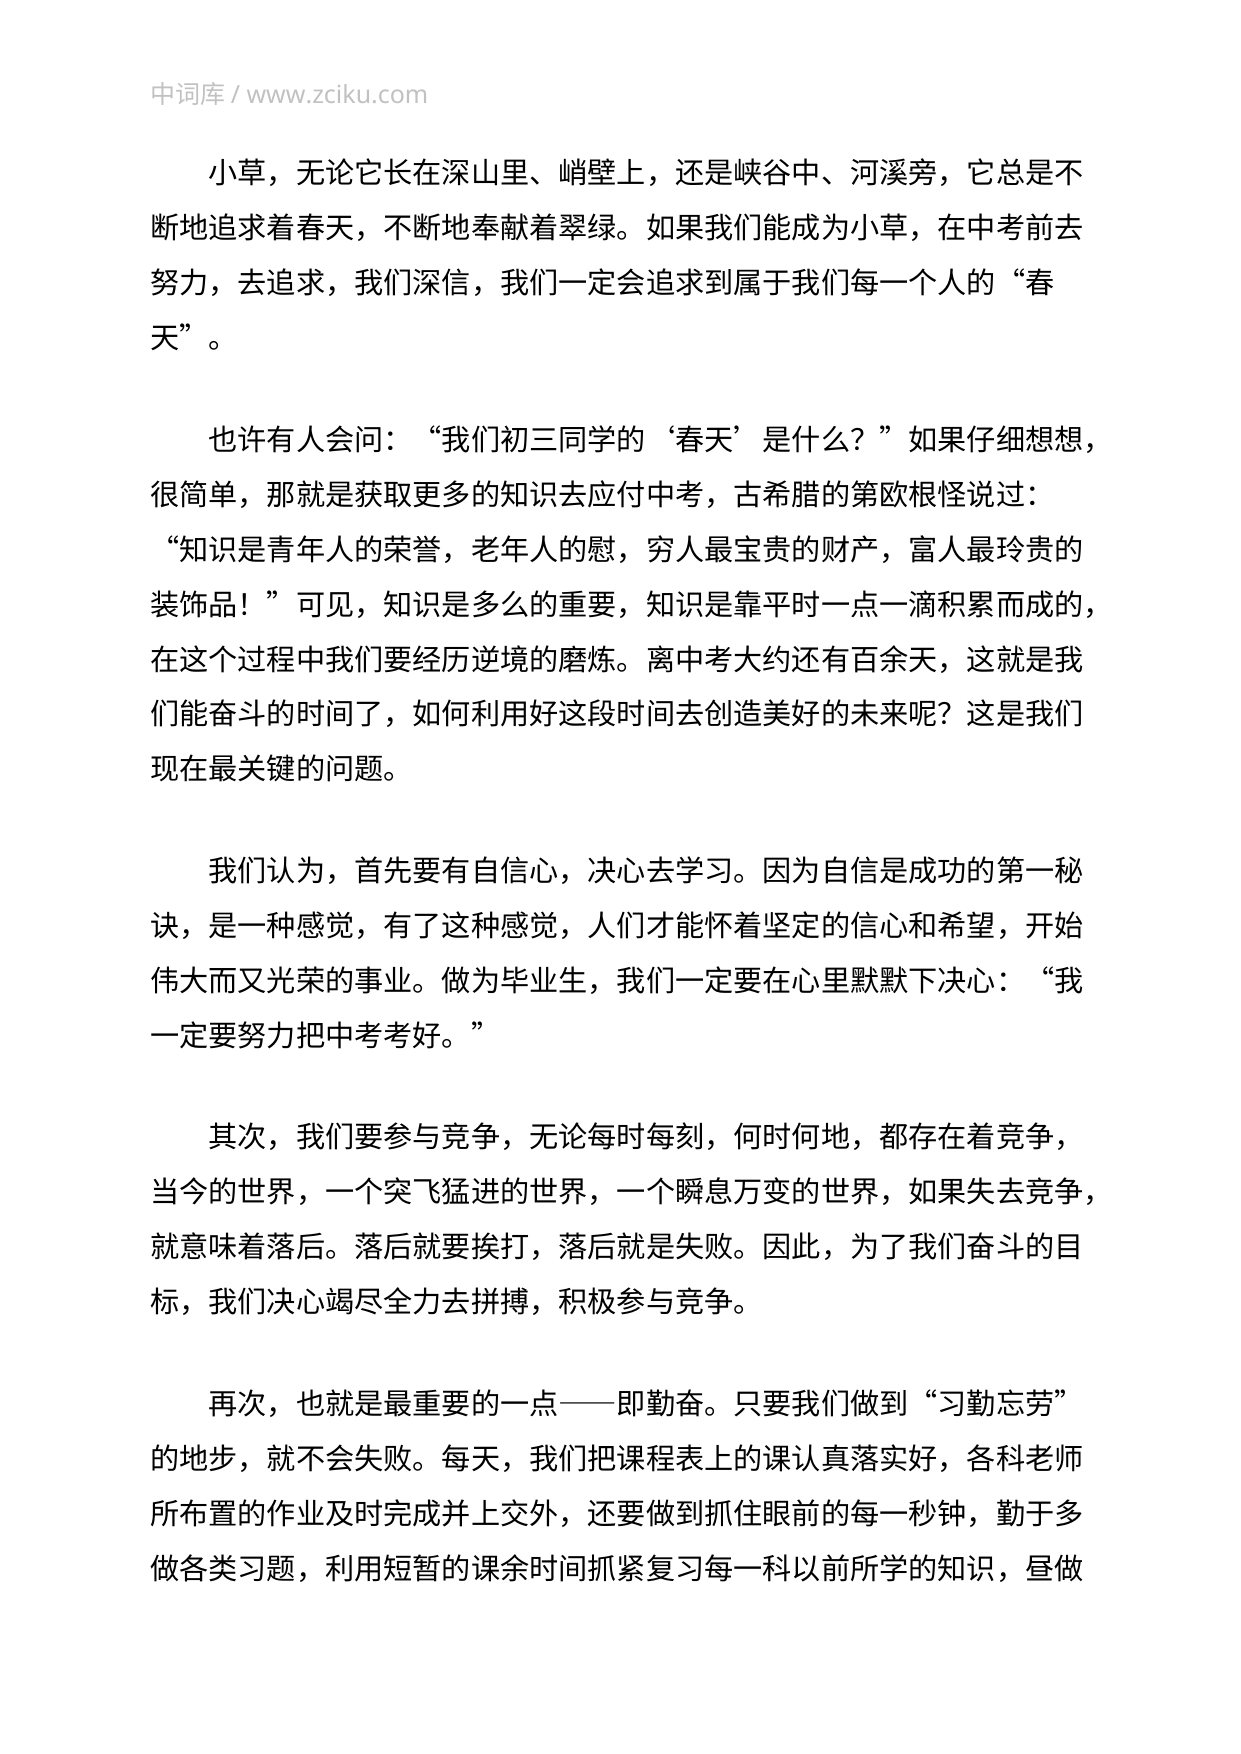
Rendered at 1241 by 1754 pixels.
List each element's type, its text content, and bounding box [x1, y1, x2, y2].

text 其次，我们要参与竞争，无论每时每刻，何时何地，都存在着竞争，当今的世界，一个突飞猛进的世界，一个瞬息万变的世界，如果失去竞争，就意味着落后。落后就要挨打，落后就是失败。因此，为了我们奋斗的目标，我们决心竭尽全力去拼搏，积极参与竞争。 [150, 1114, 1090, 1321]
text 我们认为，首先要有自信心，决心去学习。因为自信是成功的第一秘诀，是一种感觉，有了这种感觉，人们才能怀着坚定的信心和希望，开始伟大而又光荣的事业。做为毕业生，我们一定要在心里默默下决心：“我一定要努力把中考考好。” [150, 848, 1090, 1054]
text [150, 1381, 1090, 1587]
text 也许有人会问：“我们初三同学的‘春天’是什么？”如果仔细想想，很简单，那就是获取更多的知识去应付中考，古希腊的第欧根怪说过：“知识是青年人的荣誉，老年人的慰，穷人最宝贵的财产，富人最玲贵的装饰品！”可见，知识是多么的重要，知识是靠平时一点一滴积累而成的，在这个过程中我们要经历逆境的磨炼。离中考大约还有百余天，这就是我们能奋斗的时间了，如何利用好这段时间去创造美好的未来呢？这是我们现在最关键的问题。 [150, 416, 1090, 788]
text 小草，无论它长在深山里、峭壁上，还是峡谷中、河溪旁，它总是不断地追求着春天，不断地奉献着翠绿。如果我们能成为小草，在中考前去努力，去追求，我们深信，我们一定会追求到属于我们每一个人的“春天”。 [150, 150, 1090, 357]
